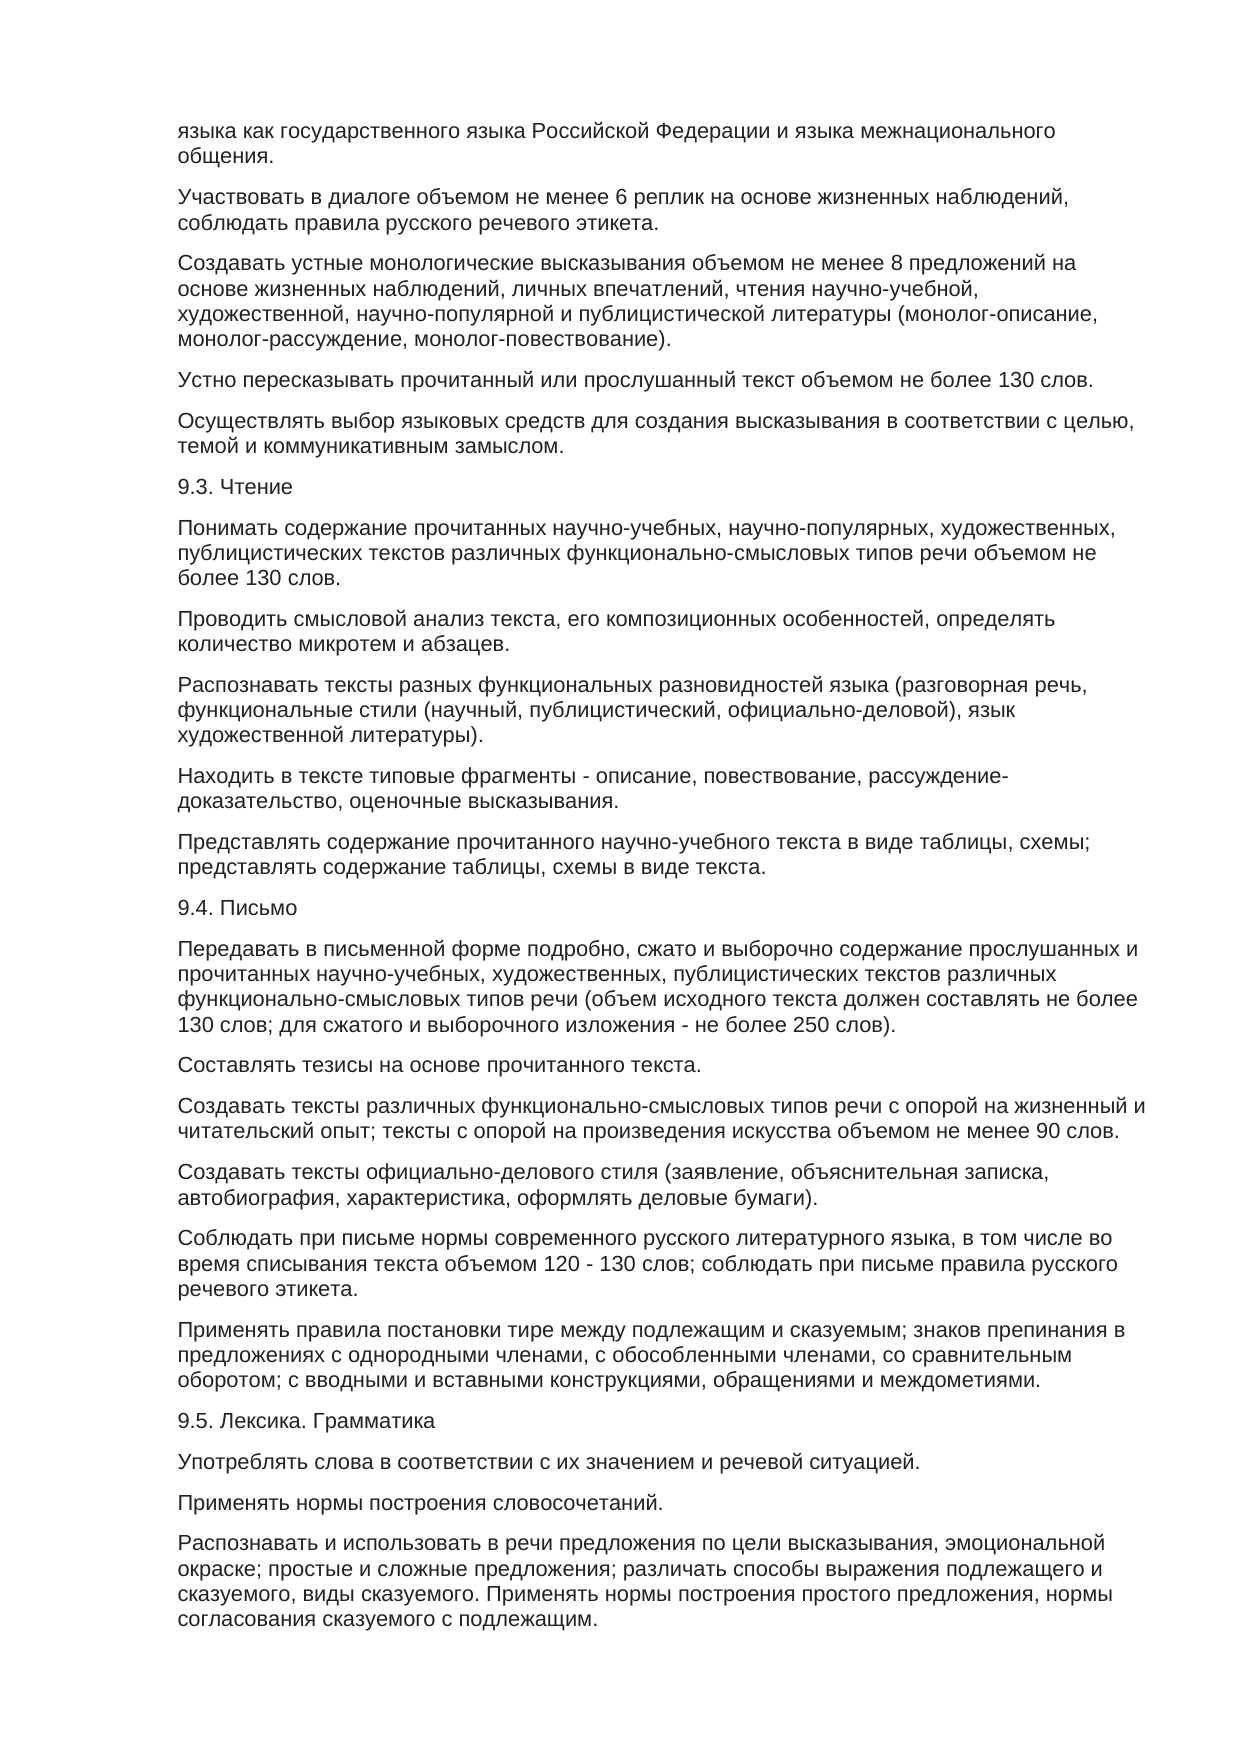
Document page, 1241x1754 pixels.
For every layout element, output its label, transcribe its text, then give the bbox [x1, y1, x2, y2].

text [177, 118, 1152, 168]
text Создавать тексты официально-делового стиля (заявление, объяснительная записка, автобиография, характеристика, оформлять деловые бумаги). [177, 1159, 1152, 1209]
text Осуществлять выбор языковых средств для создания высказывания в соответствии с целью, темой и коммуникативным замыслом. [177, 407, 1152, 458]
text 9.5. Лексика. Грамматика [177, 1408, 1152, 1433]
text Применять правила постановки тире между подлежащим и сказуемым; знаков препинания в предложениях с однородными членами, с обособленными членами, со сравнительным оборотом; с вводными и вставными конструкциями, обращениями и междометиями. [177, 1316, 1152, 1392]
text Применять нормы построения словосочетаний. [177, 1489, 1152, 1514]
text Находить в тексте типовые фрагменты - описание, повествование, рассуждение-доказательство, оценочные высказывания. [177, 763, 1152, 813]
text Распознавать тексты разных функциональных разновидностей языка (разговорная речь, функциональные стили (научный, публицистический, официально-деловой), язык художественной литературы). [177, 672, 1152, 747]
text Передавать в письменной форме подробно, сжато и выборочно содержание прослушанных и прочитанных научно-учебных, художественных, публицистических текстов различных функционально-смысловых типов речи (объем исходного текста должен составлять не более 130 слов; для сжатого и выборочного изложения - не более 250 слов). [177, 936, 1152, 1037]
text Соблюдать при письме нормы современного русского литературного языка, в том числе во время списывания текста объемом 120 - 130 слов; соблюдать при письме правила русского речевого этикета. [177, 1225, 1152, 1301]
text Создавать устные монологические высказывания объемом не менее 8 предложений на основе жизненных наблюдений, личных впечатлений, чтения научно-учебной, художественной, научно-популярной и публицистической литературы (монолог-описание, монолог-рассуждение, монолог-повествование). [177, 250, 1152, 351]
text 9.4. Письмо [177, 895, 1152, 920]
text Представлять содержание прочитанного научно-учебного текста в виде таблицы, схемы; представлять содержание таблицы, схемы в виде текста. [177, 829, 1152, 879]
text 9.3. Чтение [177, 473, 1152, 499]
text Устно пересказывать прочитанный или прослушанный текст объемом не более 130 слов. [177, 367, 1152, 392]
text Понимать содержание прочитанных научно-учебных, научно-популярных, художественных, публицистических текстов различных функционально-смысловых типов речи объемом не более 130 слов. [177, 514, 1152, 590]
text Составлять тезисы на основе прочитанного текста. [177, 1052, 1152, 1077]
text Участвовать в диалоге объемом не менее 6 реплик на основе жизненных наблюдений, соблюдать правила русского речевого этикета. [177, 184, 1152, 234]
text Проводить смысловой анализ текста, его композиционных особенностей, определять количество микротем и абзацев. [177, 606, 1152, 656]
text Употреблять слова в соответствии с их значением и речевой ситуацией. [177, 1448, 1152, 1474]
text Распознавать и использовать в речи предложения по цели высказывания, эмоциональной окраске; простые и сложные предложения; различать способы выражения подлежащего и сказуемого, виды сказуемого. Применять нормы построения простого предложения, нормы согласования сказуемого с подлежащим. [177, 1530, 1152, 1631]
text Создавать тексты различных функционально-смысловых типов речи с опорой на жизненный и читательский опыт; тексты с опорой на произведения искусства объемом не менее 90 слов. [177, 1093, 1152, 1143]
